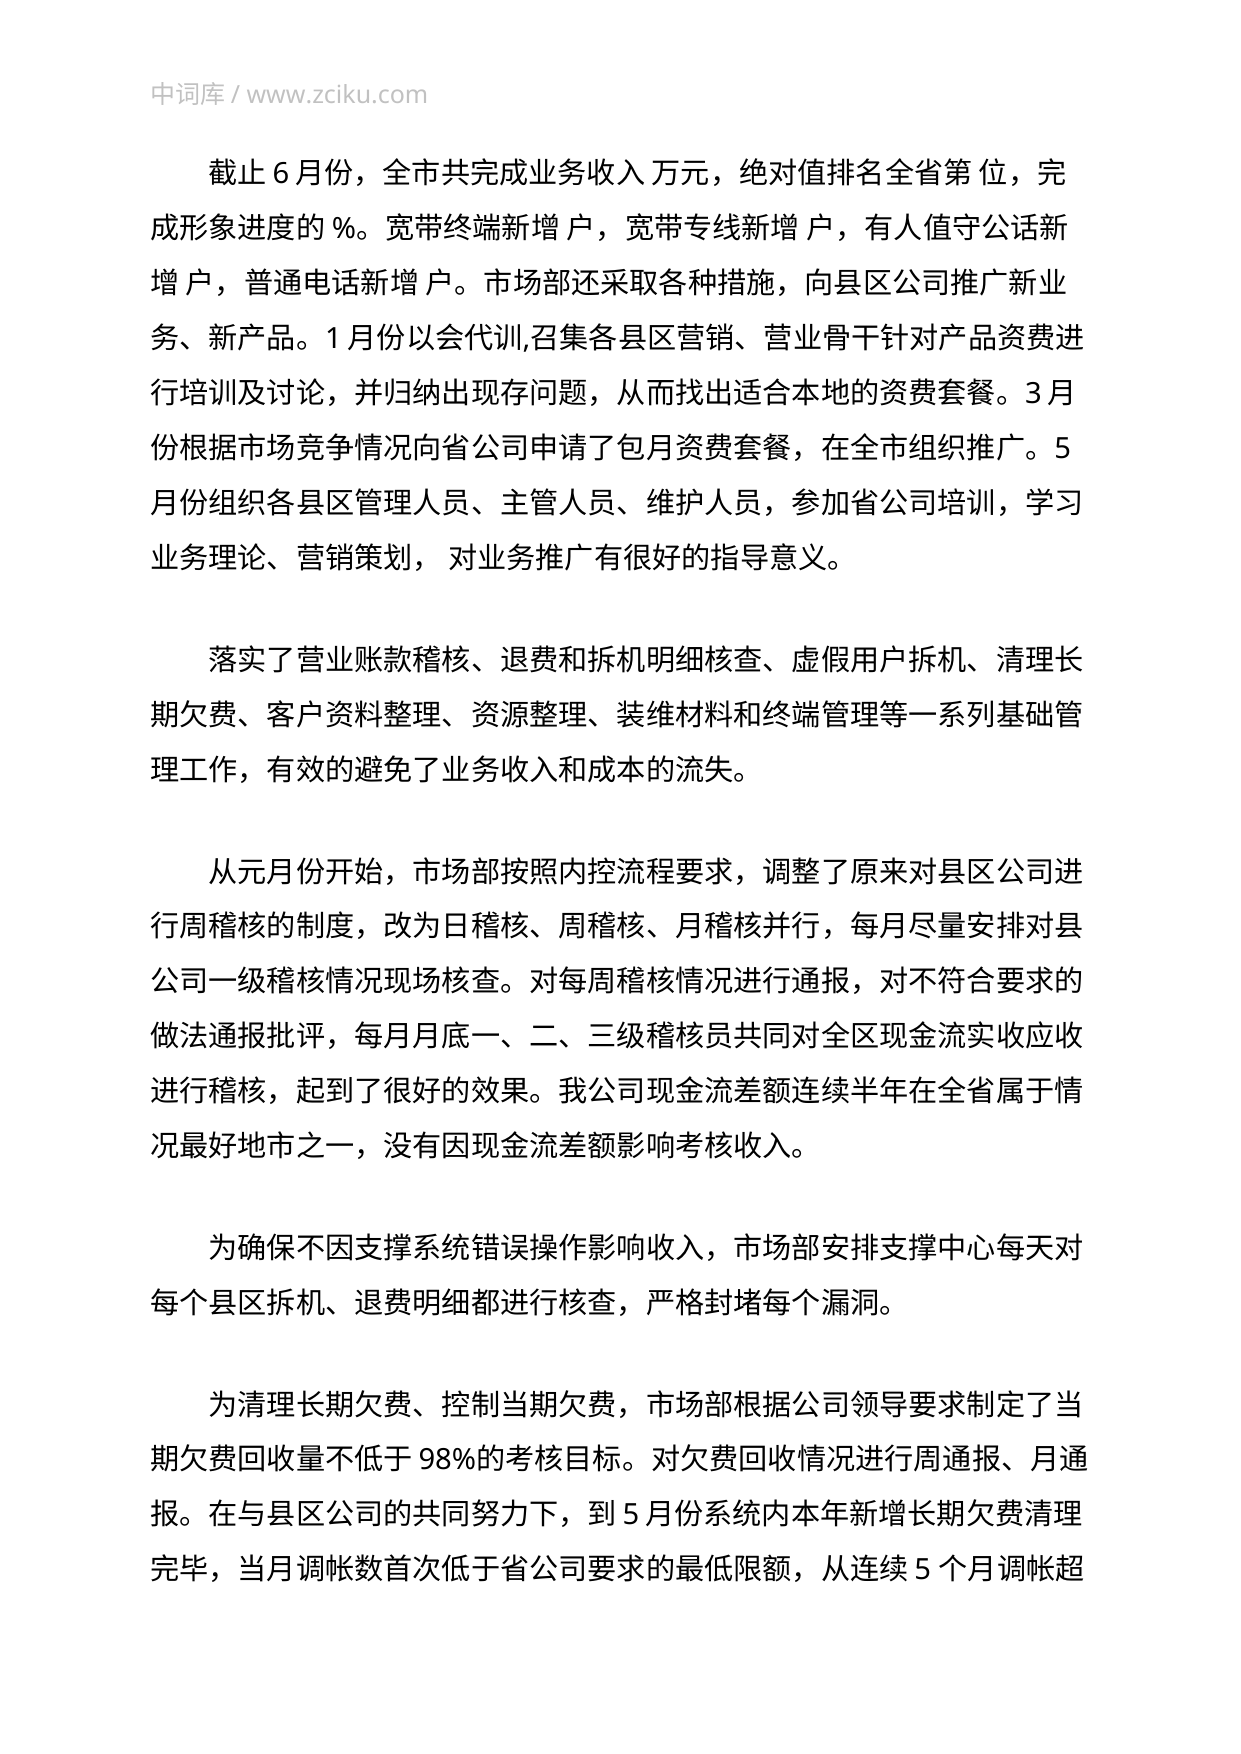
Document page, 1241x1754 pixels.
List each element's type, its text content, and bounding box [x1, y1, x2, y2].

text 截止6月份，全市共完成业务收入 万元，绝对值排名全省第 位，完成形象进度的 %。宽带终端新增 户，宽带专线新增 户，有人值守公话新增 户，普通电话新增 户。市场部还采取各种措施，向县区公司推广新业务、新产品。1月份以会代训,召集各县区营销、营业骨干针对产品资费进行培训及讨论，并归纳出现存问题，从而找出适合本地的资费套餐。3月份根据市场竞争情况向省公司申请了包月资费套餐，在全市组织推广。5月份组织各县区管理人员、主管人员、维护人员，参加省公司培训，学习业务理论、营销策划， 对业务推广有很好的指导意义。 [150, 150, 1090, 577]
text 为确保不因支撑系统错误操作影响收入，市场部安排支撑中心每天对每个县区拆机、退费明细都进行核查，严格封堵每个漏洞。 [150, 1224, 1090, 1322]
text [150, 1381, 1090, 1588]
text 落实了营业账款稽核、退费和拆机明细核查、虚假用户拆机、清理长期欠费、客户资料整理、资源整理、装维材料和终端管理等一系列基础管理工作，有效的避免了业务收入和成本的流失。 [150, 637, 1090, 789]
text 从元月份开始，市场部按照内控流程要求，调整了原来对县区公司进行周稽核的制度，改为日稽核、周稽核、月稽核并行，每月尽量安排对县公司一级稽核情况现场核查。对每周稽核情况进行通报，对不符合要求的做法通报批评，每月月底一、二、三级稽核员共同对全区现金流实收应收进行稽核，起到了很好的效果。我公司现金流差额连续半年在全省属于情况最好地市之一，没有因现金流差额影响考核收入。 [150, 848, 1090, 1165]
